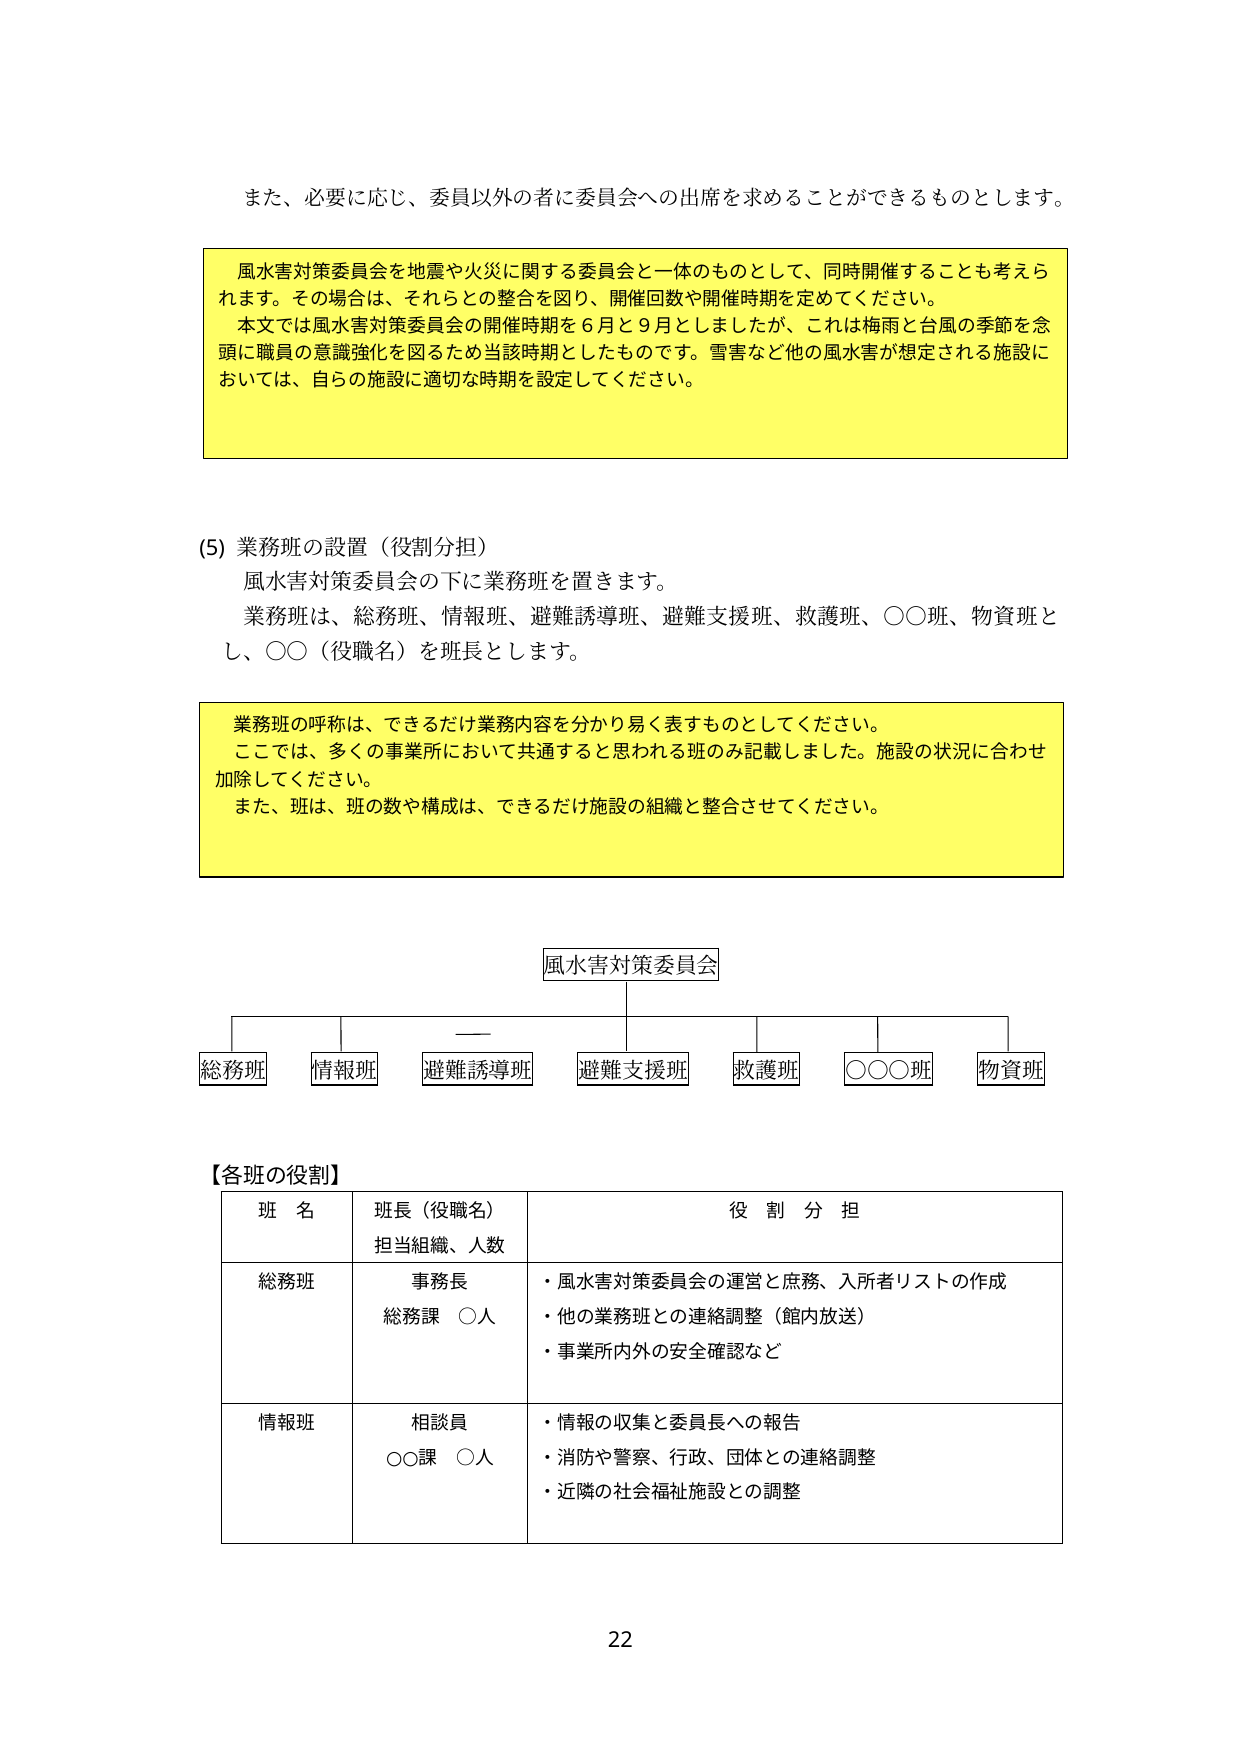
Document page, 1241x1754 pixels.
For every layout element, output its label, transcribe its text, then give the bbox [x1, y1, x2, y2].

table_cell 相談員 ○○課 ○人 [353, 1404, 527, 1543]
table_cell 総務班 [222, 1263, 352, 1402]
table_cell 情報班 [222, 1404, 352, 1543]
text また、必要に応じ、委員以外の者に委員会への出席を求めることができるものとします。 [221, 179, 1063, 214]
text 総務班 情報班 避難誘導班 避難支援班 救護班 ○○○班 物資班 [879, 1051, 1007, 1086]
table_header 班長（役職名） 担当組織、人数 [353, 1192, 527, 1262]
text 総務班 情報班 避難誘導班 避難支援班 救護班 ○○○班 物資班 [758, 1051, 877, 1086]
text 総務班 情報班 避難誘導班 避難支援班 救護班 ○○○班 物資班 [342, 1051, 756, 1086]
table_cell 事務長 総務課 ○人 [353, 1263, 527, 1402]
text 風水害対策委員会 [199, 947, 718, 982]
text 業務班は、総務班、情報班、避難誘導班、避難支援班、救護班、○○班、物資班とし、○○（役職名）を班長とします。 [221, 598, 1063, 668]
text 風水害対策委員会の下に業務班を置きます。 [221, 563, 1063, 598]
text 【各班の役割】 [199, 1156, 1063, 1191]
text 総務班 情報班 避難誘導班 避難支援班 救護班 ○○○班 物資班 [233, 1051, 340, 1086]
table_cell ・情報の収集と委員長への報告 ・消防や警察、行政、団体との連絡調整 ・近隣の社会福祉施設との調整 [528, 1404, 1062, 1543]
list 業務班の設置（役割分担） [199, 528, 1063, 563]
table_header 役 割 分 担 [528, 1192, 1062, 1262]
table_header 班 名 [222, 1192, 352, 1262]
text 風水害対策委員会 [627, 947, 1063, 982]
table_cell ・風水害対策委員会の運営と庶務、入所者リストの作成 ・他の業務班との連絡調整（館内放送） ・事業所内外の安全確認など [528, 1263, 1062, 1402]
